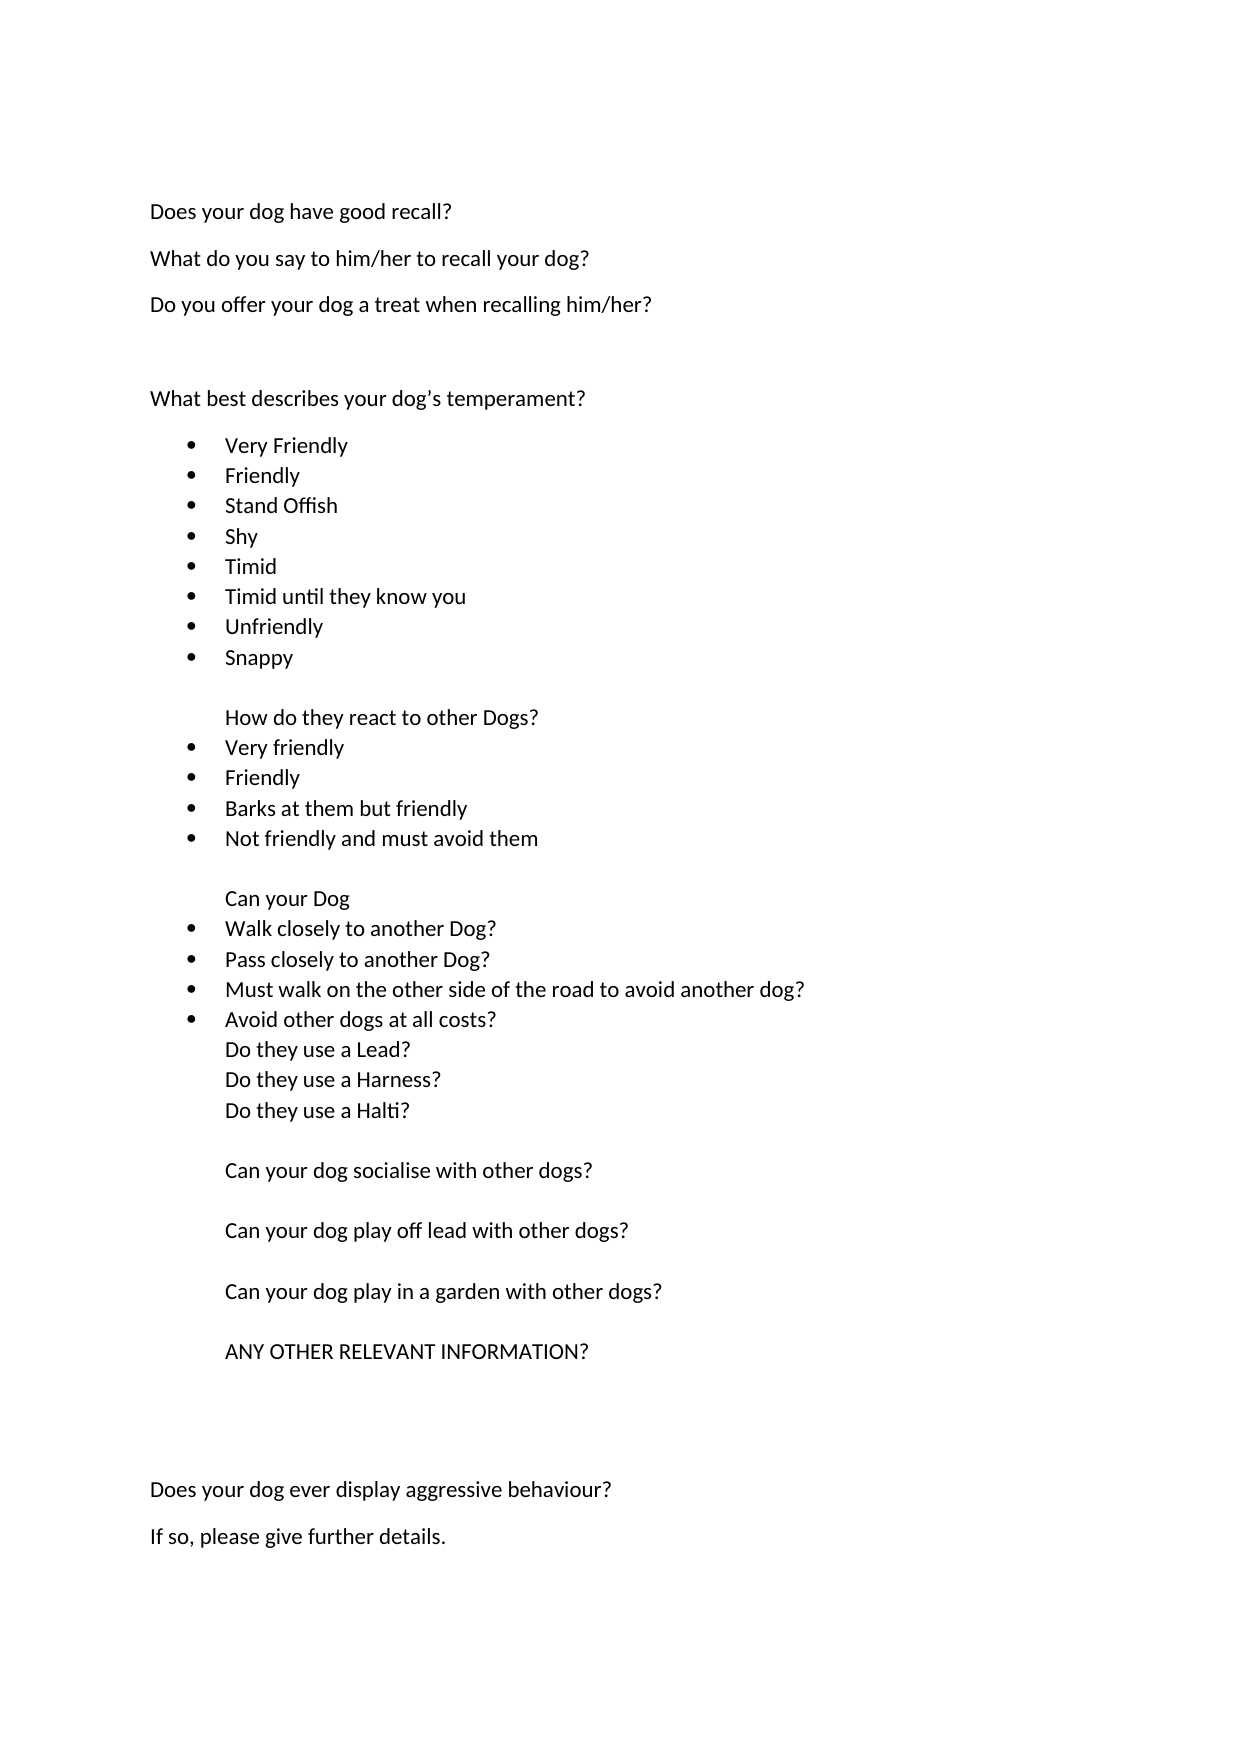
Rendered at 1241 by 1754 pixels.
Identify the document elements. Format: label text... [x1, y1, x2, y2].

list Stand Offish [187, 492, 1090, 520]
list Do they use a Halti? [225, 1096, 1090, 1124]
text Does your dog ever display aggressive behaviour? [150, 1475, 1090, 1503]
list Very friendly [187, 733, 1090, 761]
list Snappy [187, 643, 1090, 671]
list Timid until they know you [187, 582, 1090, 610]
text Do you offer your dog a treat when recalling him/her? [150, 291, 1090, 319]
list Can your dog play in a garden with other dogs? [225, 1277, 1090, 1305]
list Can your dog socialise with other dogs? [225, 1156, 1090, 1184]
list Can your Dog [225, 884, 1090, 912]
list Timid [187, 552, 1090, 580]
list Friendly [187, 461, 1090, 489]
list Must walk on the other side of the road to avoid another dog? [187, 975, 1090, 1003]
text What do you say to him/her to recall your dog? [150, 244, 1090, 272]
text What best describes your dog’s temperament? [150, 384, 1090, 412]
list How do they react to other Dogs? [225, 703, 1090, 731]
list Walk closely to another Dog? [187, 914, 1090, 943]
list Friendly [187, 763, 1090, 792]
text Does your dog have good recall? [150, 197, 1090, 225]
list ANY OTHER RELEVANT INFORMATION? [225, 1337, 1090, 1366]
list Barks at them but friendly [187, 794, 1090, 822]
list Unfriendly [187, 612, 1090, 641]
list Can your dog play off lead with other dogs? [225, 1217, 1090, 1245]
text If so, please give further details. [150, 1522, 1090, 1550]
list Shy [187, 522, 1090, 550]
list Do they use a Lead? [225, 1035, 1090, 1063]
list Not friendly and must avoid them [187, 824, 1090, 852]
list Do they use a Harness? [225, 1066, 1090, 1094]
list Pass closely to another Dog? [187, 945, 1090, 973]
list Very Friendly [187, 431, 1090, 459]
list Avoid other dogs at all costs? [187, 1005, 1090, 1033]
